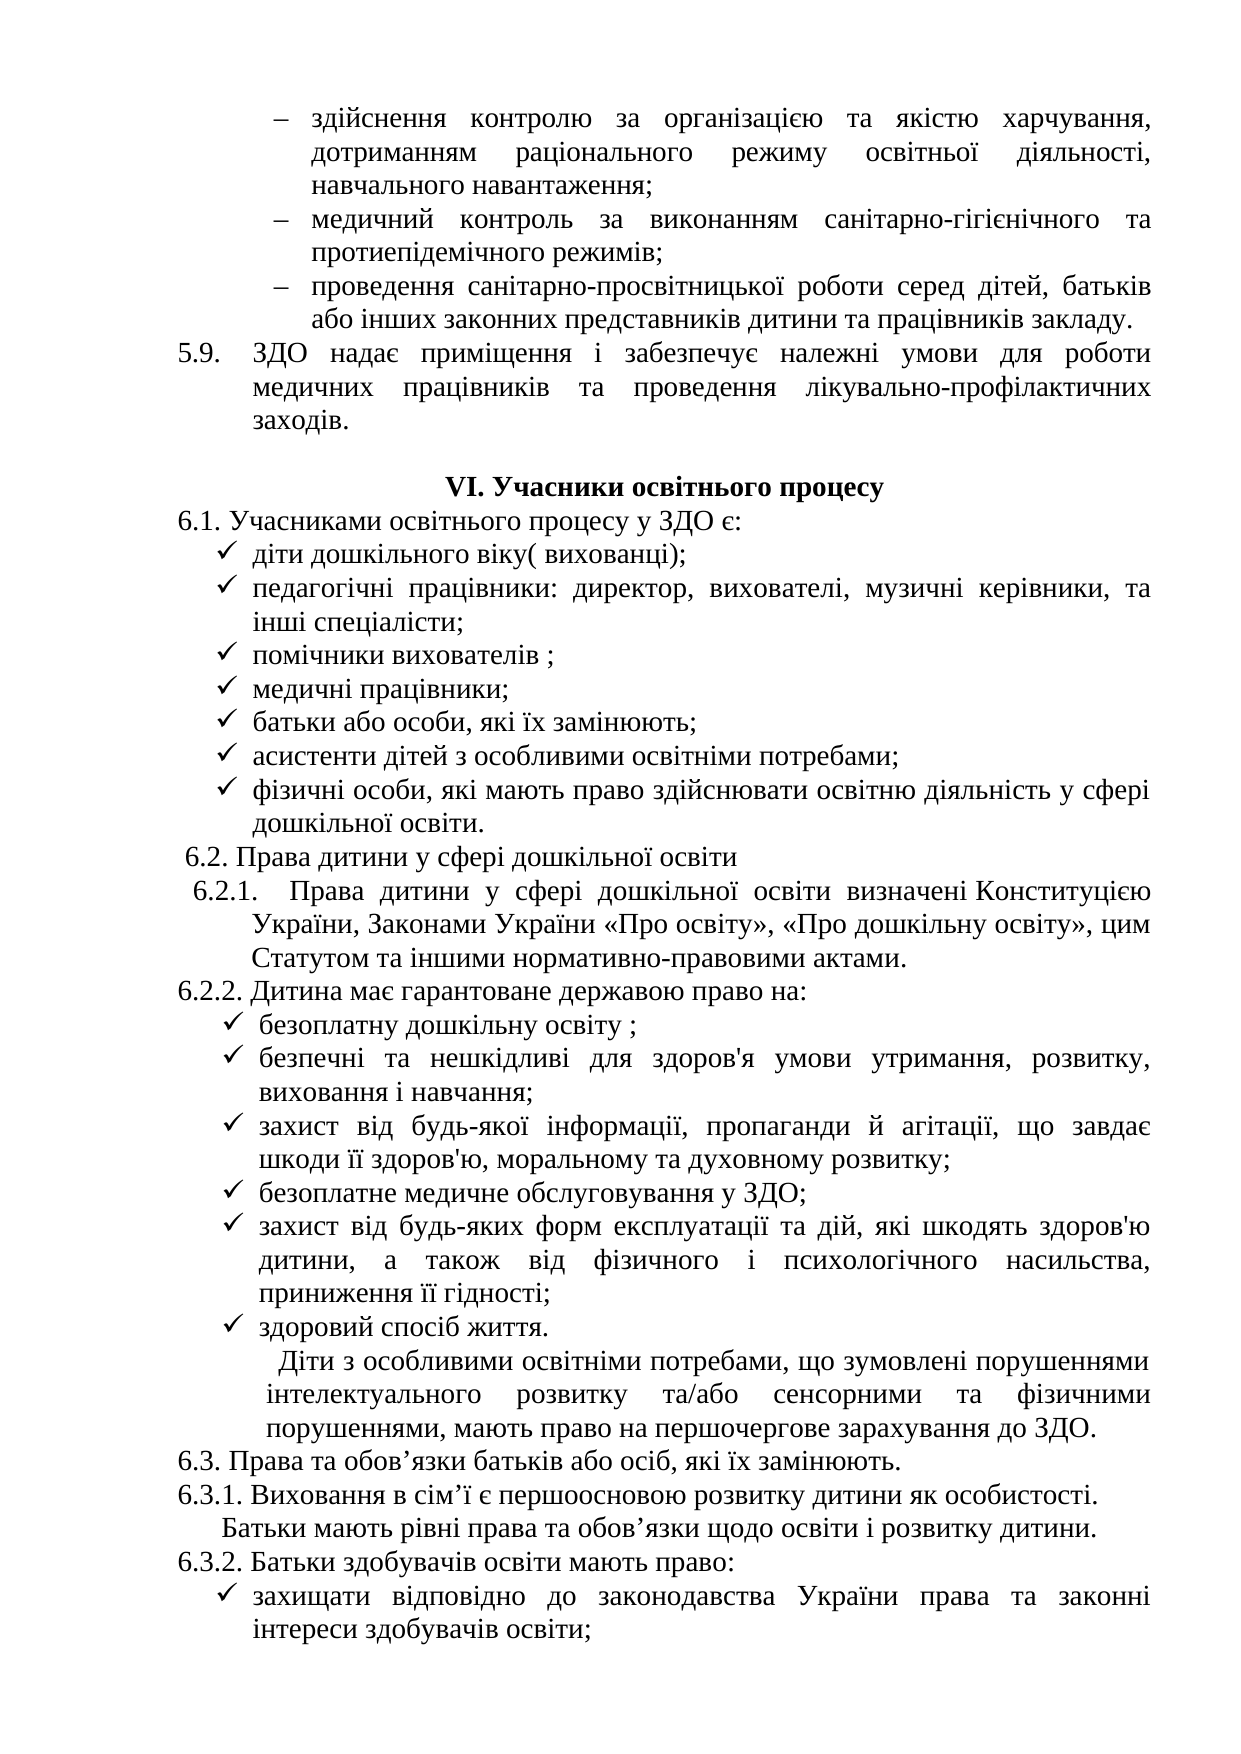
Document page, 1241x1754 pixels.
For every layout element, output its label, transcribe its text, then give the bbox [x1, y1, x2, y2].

text 6.2. Права дитини у сфері дошкільної освіти [177, 839, 1152, 873]
list медичні працівники; [215, 671, 1152, 704]
list безпечні та нешкідливі для здоров'я умови утримання, розвитку, виховання і навчання; [221, 1040, 1152, 1108]
text 6.3.2. Батьки здобувачів освіти мають право: [177, 1544, 1152, 1578]
list проведення санітарно-просвітницької роботи серед дітей, батьків або інших законних представників дитини та працівників закладу. [274, 268, 1152, 335]
list захист від будь-якої інформації, пропаганди й агітації, що завдає шкоди її здоров'ю, моральному та духовному розвитку; [221, 1108, 1152, 1175]
list фізичні особи, які мають право здійснювати освітню діяльність у сфері дошкільної освіти. [215, 772, 1152, 839]
text Діти з особливими освітніми потребами, що зумовлені порушеннями інтелектуального розвитку та/або сенсорними та фізичними порушеннями, мають право на першочергове зарахування до ЗДО. [177, 1343, 1152, 1443]
list помічники вихователів ; [215, 637, 1152, 671]
list здійснення контролю за організацією та якістю харчування, дотриманням раціонального режиму освітньої діяльності, навчального навантаження; [274, 100, 1152, 201]
list батьки або особи, які їх замінюють; [215, 704, 1152, 738]
text 6.2.1. Права дитини у сфері дошкільної освіти визначені Конституцією України, Законами України «Про освіту», «Про дошкільну освіту», цим Статутом та іншими нормативно-правовими актами. [177, 873, 1152, 973]
list педагогічні працівники: директор, вихователі, музичні керівники, та інші спеціалісти; [215, 570, 1152, 637]
list захист від будь-яких форм експлуатації та дій, які шкодять здоров'ю дитини, а також від фізичного і психологічного насильства, приниження її гідності; [221, 1208, 1152, 1309]
list асистенти дітей з особливими освітніми потребами; [215, 738, 1152, 772]
text VI. Учасники освітнього процесу [177, 469, 1152, 503]
list захищати відповідно до законодавства України права та законні інтереси здобувачів освіти; [215, 1578, 1152, 1645]
list здоровий спосіб життя. [221, 1309, 1152, 1343]
text 6.3. Права та обов’язки батьків або осіб, які їх замінюють. [177, 1443, 1152, 1477]
list безоплатну дошкільну освіту ; [221, 1007, 1152, 1040]
list медичний контроль за виконанням санітарно-гігієнічного та протиепідемічного режимів; [274, 201, 1152, 268]
list безоплатне медичне обслуговування у ЗДО; [221, 1175, 1152, 1208]
list діти дошкільного віку( вихованці); [215, 536, 1152, 570]
text 6.2.2. Дитина має гарантоване державою право на: [177, 973, 1152, 1007]
list ЗДО надає приміщення і забезпечує належні умови для роботи медичних працівників та проведення лікувально-профілактичних заходів. [177, 335, 1152, 436]
text 6.1. Учасниками освітнього процесу у ЗДО є: [177, 503, 1152, 536]
text 6.3.1. Виховання в сім’ї є першоосновою розвитку дитини як особистості. [177, 1477, 1152, 1511]
text Батьки мають рівні права та обов’язки щодо освіти і розвитку дитини. [177, 1511, 1152, 1544]
